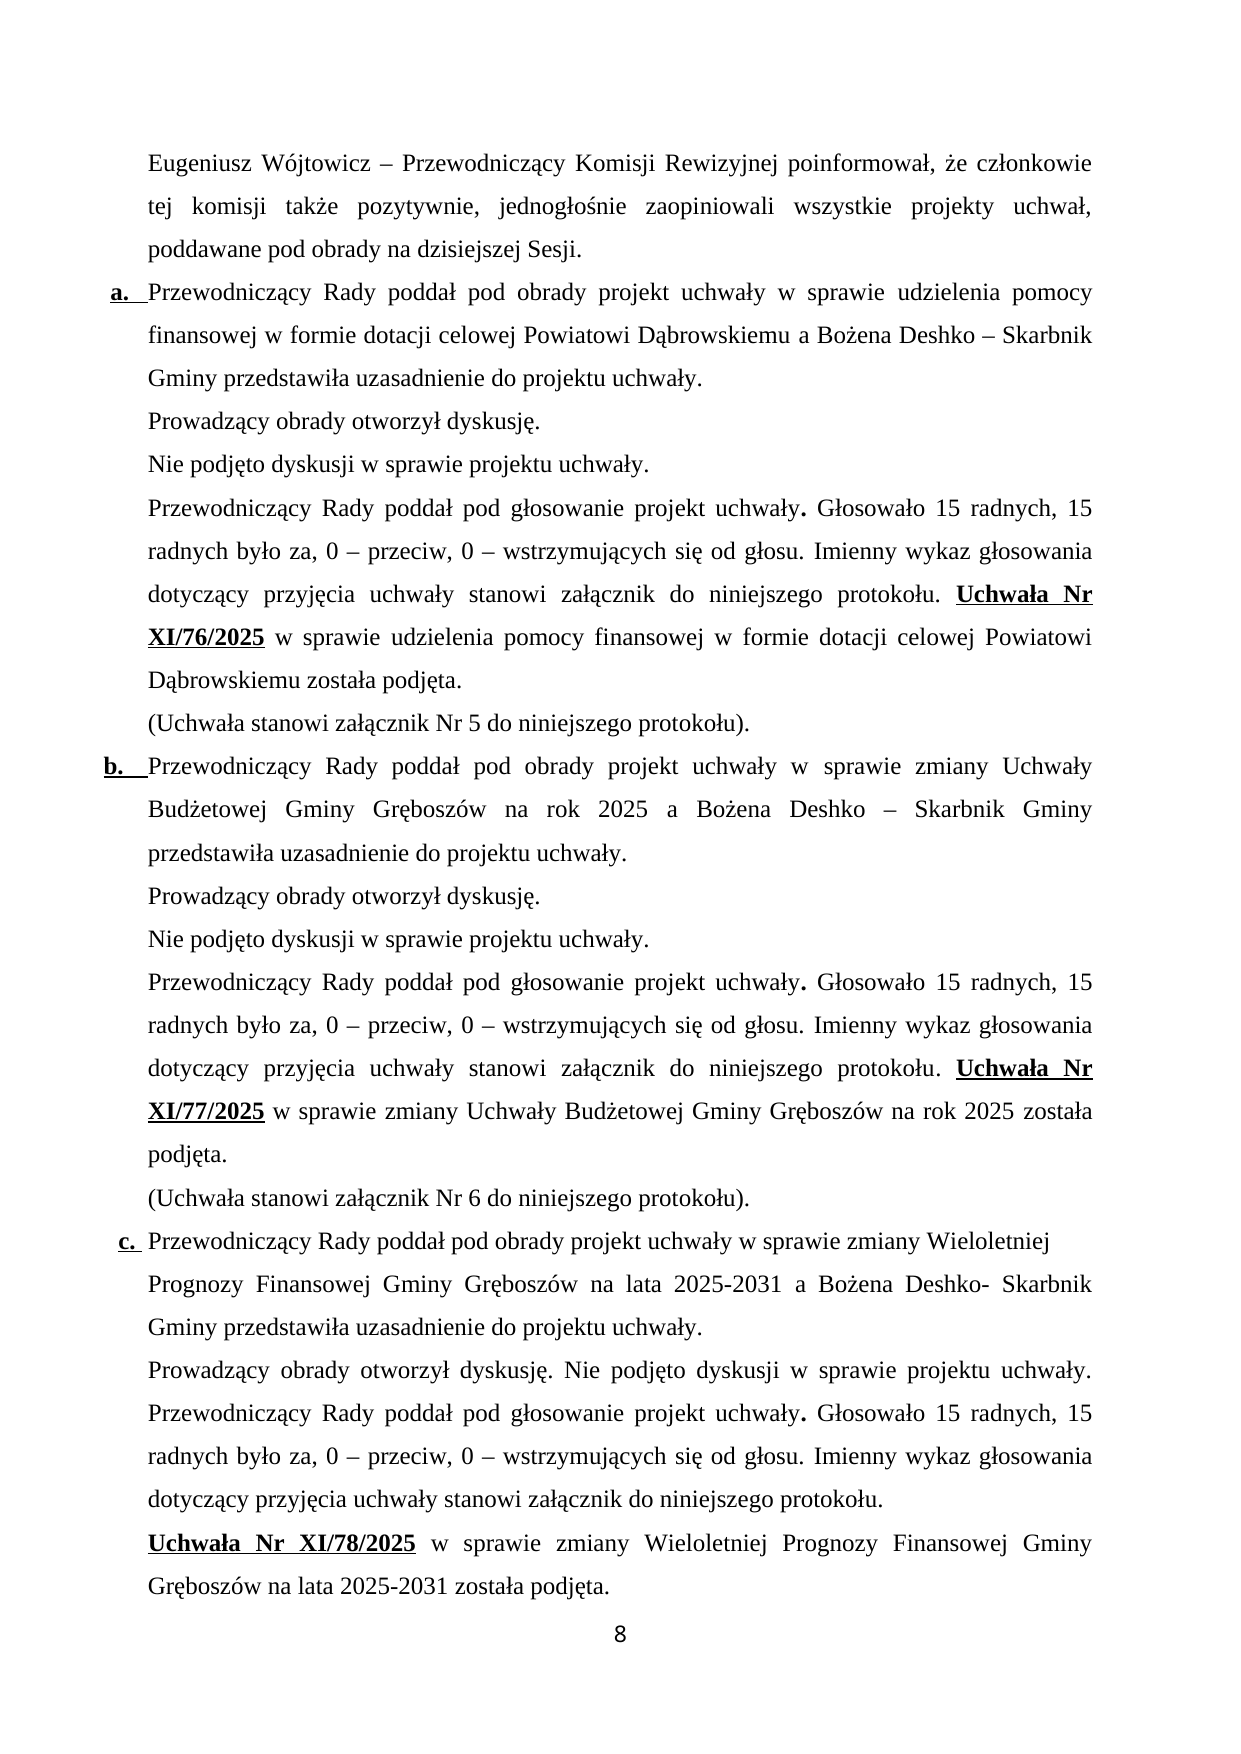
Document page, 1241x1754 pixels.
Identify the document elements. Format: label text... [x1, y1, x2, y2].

text Prognozy Finansowej Gminy Gręboszów na lata 2025-2031 a Bożena Deshko- Skarbnik Gminy przedstawiła uzasadnienie do projektu uchwały. [148, 1269, 1093, 1341]
text Prowadzący obrady otworzył dyskusję. [148, 881, 1093, 909]
text Eugeniusz Wójtowicz – Przewodniczący Komisji Rewizyjnej poinformował, że członkowie tej komisji także pozytywnie, jednogłośnie zaopiniowali wszystkie projekty uchwał, poddawane pod obrady na dzisiejszej Sesji. [148, 148, 1093, 263]
list Przewodniczący Rady poddał pod obrady projekt uchwały w sprawie zmiany Wieloletniej [103, 1226, 1093, 1254]
list Przewodniczący Rady poddał pod obrady projekt uchwały w sprawie udzielenia pomocy finansowej w formie dotacji celowej Powiatowi Dąbrowskiemu a Bożena Deshko – Skarbnik Gminy przedstawiła uzasadnienie do projektu uchwały. [110, 277, 1093, 392]
text Przewodniczący Rady poddał pod głosowanie projekt uchwały. Głosowało 15 radnych, 15 radnych było za, 0 – przeciw, 0 – wstrzymujących się od głosu. Imienny wykaz głosowania dotyczący przyjęcia uchwały stanowi załącznik do niniejszego protokołu. Uchwała Nr XI/77/2025 w sprawie zmiany Uchwały Budżetowej Gminy Gręboszów na rok 2025 została podjęta. [148, 967, 1093, 1168]
text Przewodniczący Rady poddał pod głosowanie projekt uchwały. Głosowało 15 radnych, 15 radnych było za, 0 – przeciw, 0 – wstrzymujących się od głosu. Imienny wykaz głosowania dotyczący przyjęcia uchwały stanowi załącznik do niniejszego protokołu. Uchwała Nr XI/76/2025 w sprawie udzielenia pomocy finansowej w formie dotacji celowej Powiatowi Dąbrowskiemu została podjęta. [148, 493, 1093, 694]
text (Uchwała stanowi załącznik Nr 5 do niniejszego protokołu). [148, 708, 1093, 737]
text Prowadzący obrady otworzył dyskusję. Nie podjęto dyskusji w sprawie projektu uchwały. Przewodniczący Rady poddał pod głosowanie projekt uchwały. Głosowało 15 radnych, 15 radnych było za, 0 – przeciw, 0 – wstrzymujących się od głosu. Imienny wykaz głosowania dotyczący przyjęcia uchwały stanowi załącznik do niniejszego protokołu. [148, 1355, 1093, 1513]
text Nie podjęto dyskusji w sprawie projektu uchwały. [148, 924, 1093, 953]
text Prowadzący obrady otworzył dyskusję. [148, 406, 1093, 435]
list Przewodniczący Rady poddał pod obrady projekt uchwały w sprawie zmiany Uchwały Budżetowej Gminy Gręboszów na rok 2025 a Bożena Deshko – Skarbnik Gminy przedstawiła uzasadnienie do projektu uchwały. [103, 751, 1093, 866]
text Nie podjęto dyskusji w sprawie projektu uchwały. [148, 449, 1093, 478]
text Uchwała Nr XI/78/2025 w sprawie zmiany Wieloletniej Prognozy Finansowej Gminy Gręboszów na lata 2025-2031 została podjęta. [148, 1528, 1093, 1599]
text (Uchwała stanowi załącznik Nr 6 do niniejszego protokołu). [148, 1183, 1093, 1211]
